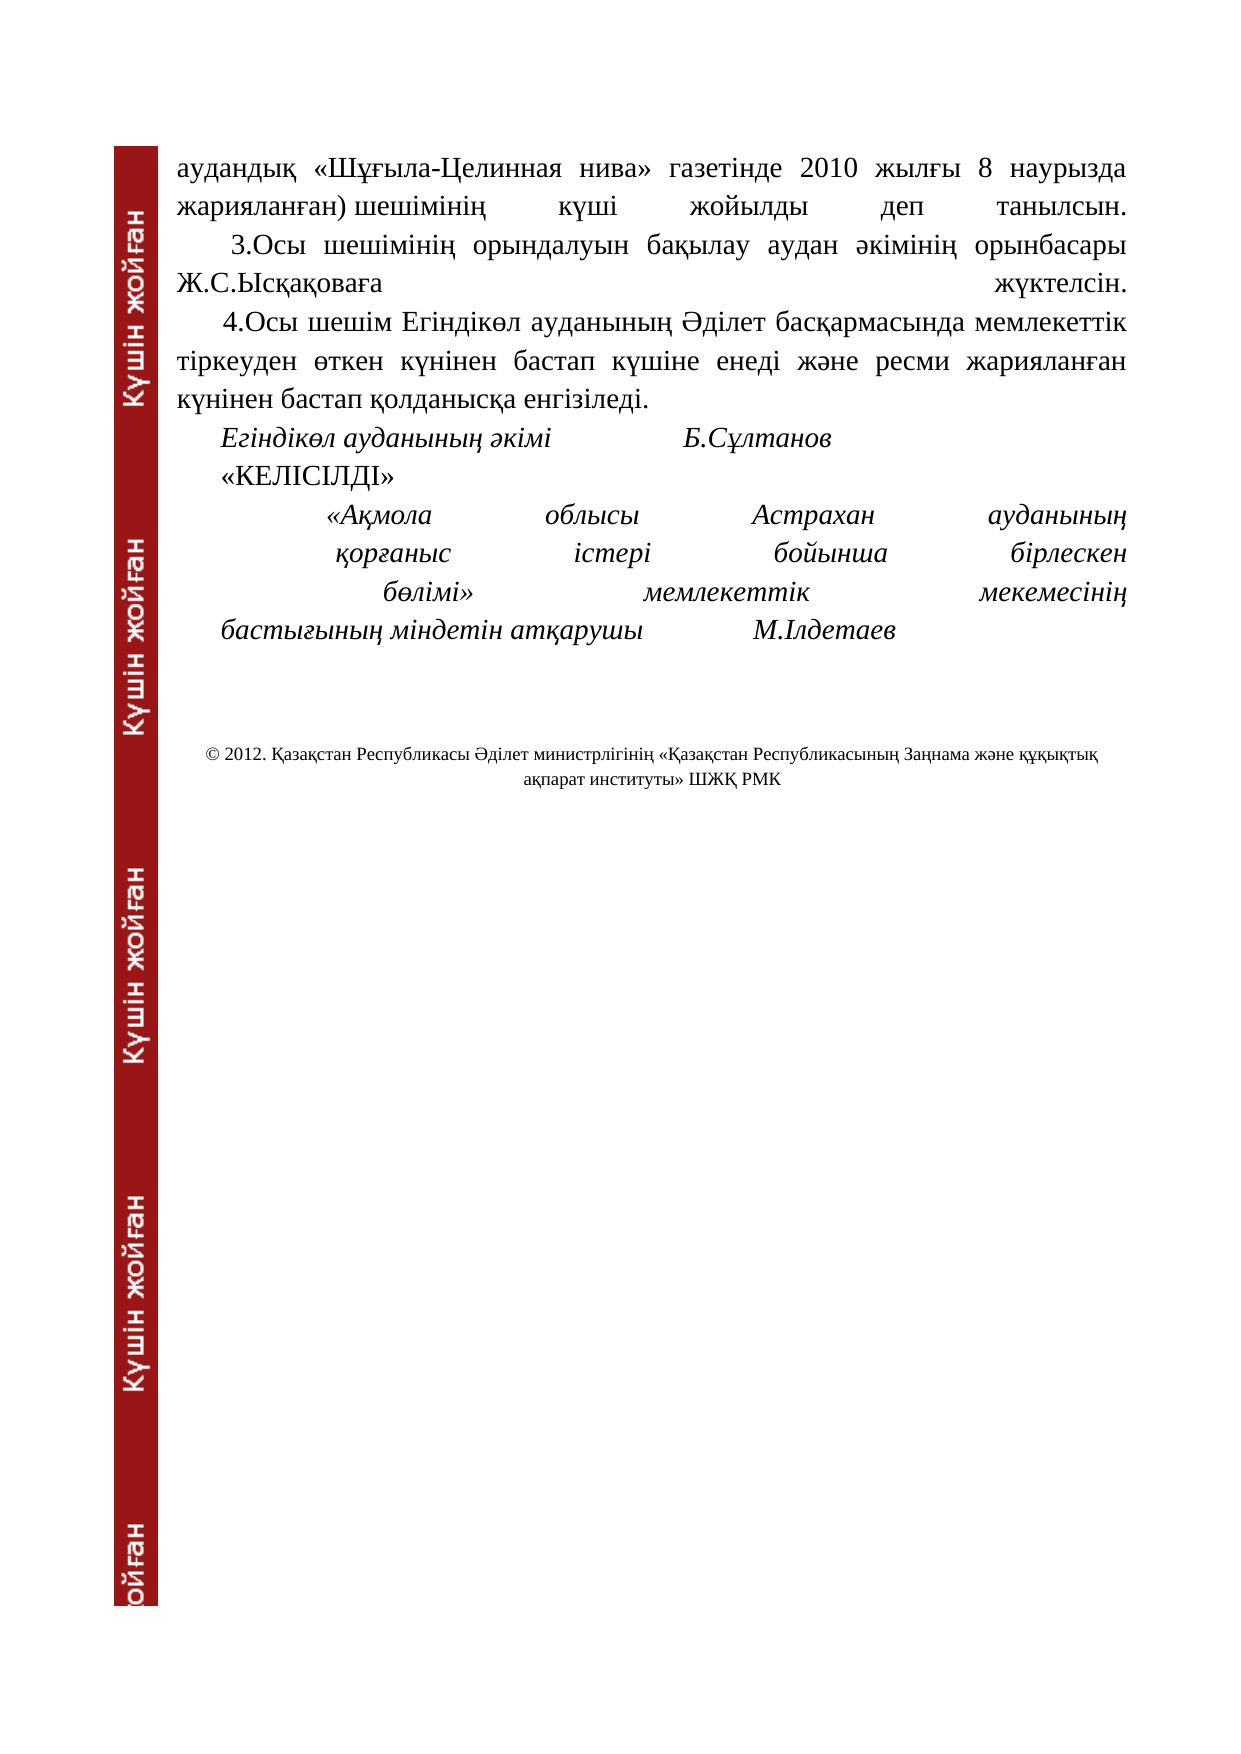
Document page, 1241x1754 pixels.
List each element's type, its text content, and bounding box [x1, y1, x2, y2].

picture [114, 646, 158, 743]
picture [114, 453, 158, 458]
text Егіндікөл ауданының әкімі Б.Сұлтанов [112, 420, 1128, 453]
picture [114, 492, 158, 497]
text © 2012. Қазақстан Республикасы Әділет министрлігінің «Қазақстан Республикасының Заңнама және құқықтық ақпарат институты» ШЖҚ РМК [112, 743, 1128, 789]
text «Ақмола облысы Астрахан ауданының қорғаныс істері бойынша бірлескен бөлімі» мемлекеттік мекемесінің бастығының міндетін атқарушы М.Ілдетаев [112, 497, 1128, 646]
text «КЕЛІСІЛДІ» [112, 458, 1128, 492]
picture [114, 415, 158, 420]
picture [114, 146, 158, 150]
picture [114, 789, 158, 1606]
